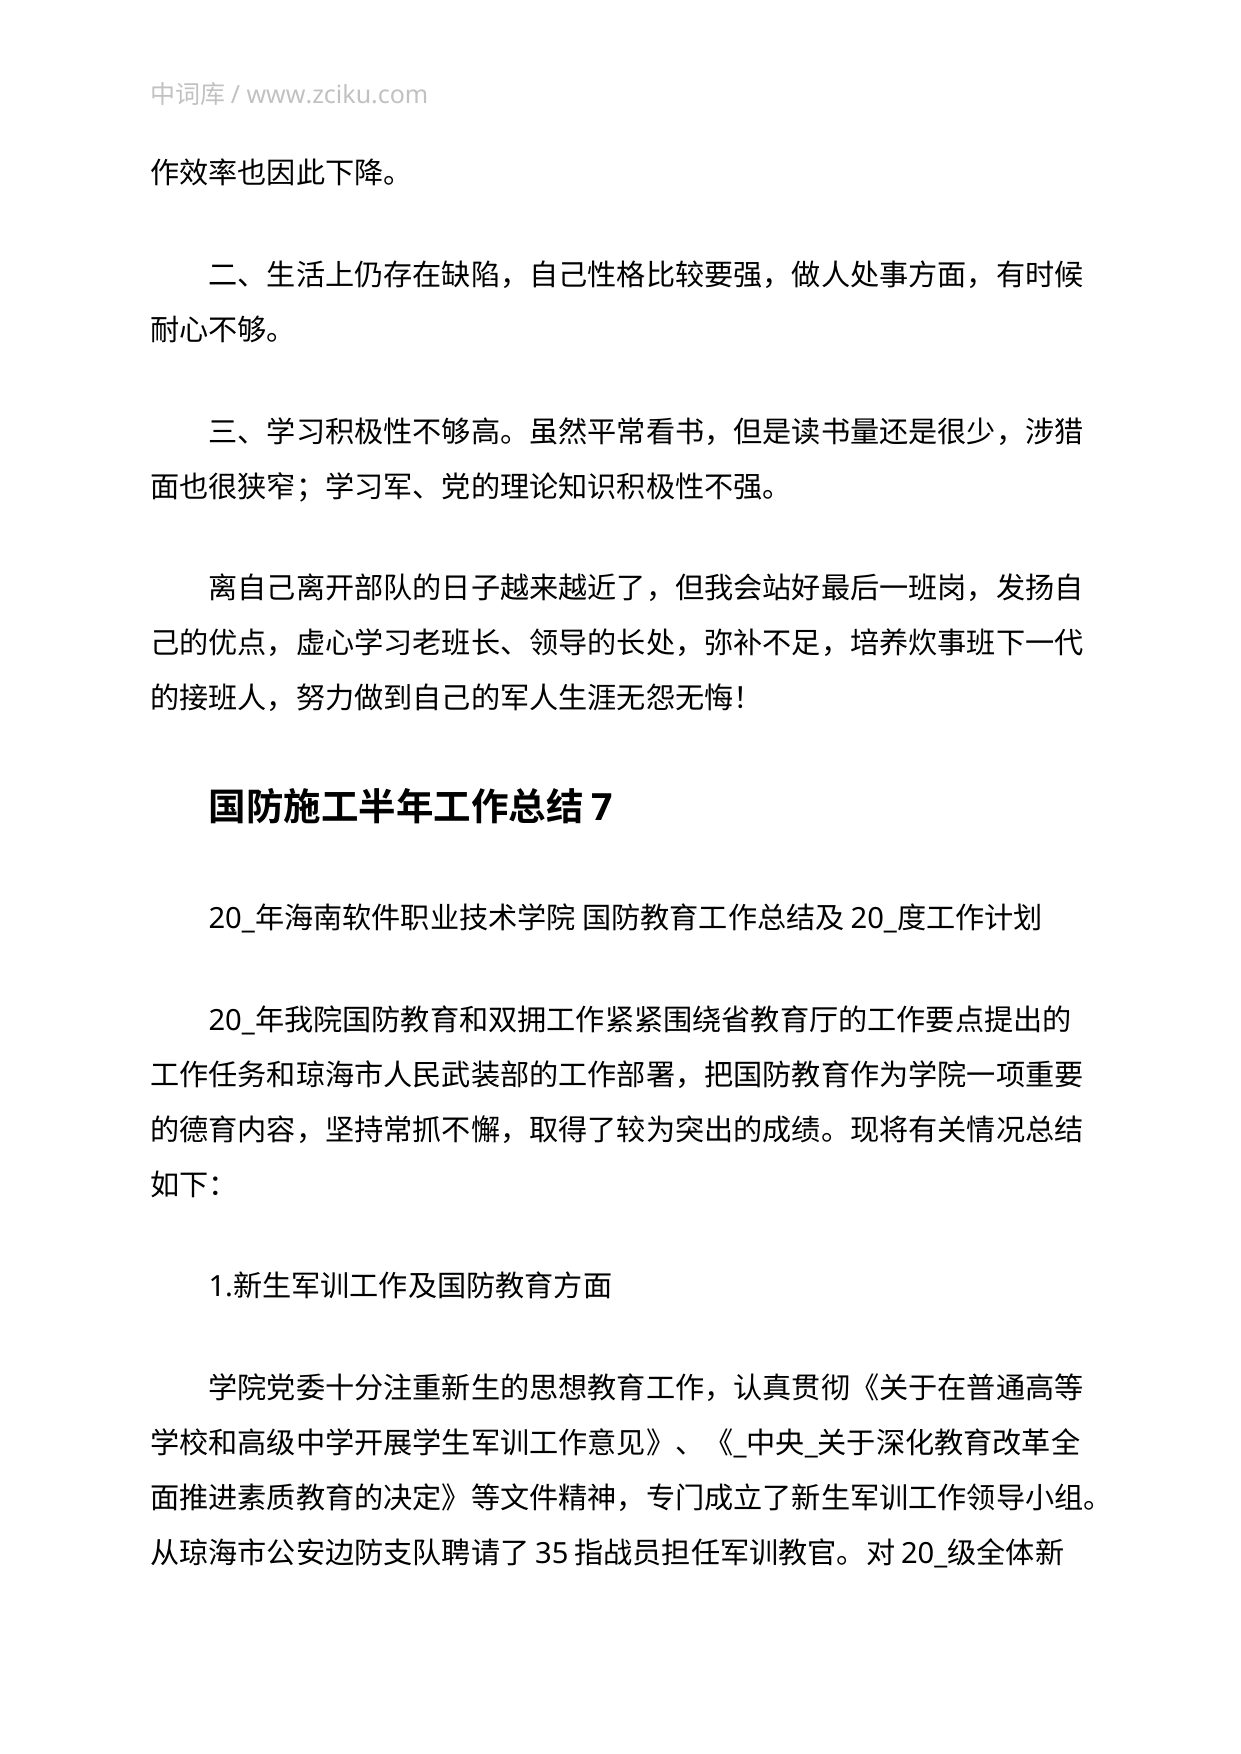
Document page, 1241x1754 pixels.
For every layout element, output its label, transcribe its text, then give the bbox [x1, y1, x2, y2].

text 20_年我院国防教育和双拥工作紧紧围绕省教育厅的工作要点提出的工作任务和琼海市人民武装部的工作部署，把国防教育作为学院一项重要的德育内容，坚持常抓不懈，取得了较为突出的成绩。现将有关情况总结如下： [150, 996, 1090, 1203]
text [150, 1365, 1090, 1572]
text 20_年海南软件职业技术学院 国防教育工作总结及20_度工作计划 [150, 894, 1090, 937]
text 二、生活上仍存在缺陷，自己性格比较要强，做人处事方面，有时候耐心不够。 [150, 252, 1090, 349]
text 三、学习积极性不够高。虽然平常看书，但是读书量还是很少，涉猎面也很狭窄；学习军、党的理论知识积极性不强。 [150, 408, 1090, 506]
text 1.新生军训工作及国防教育方面 [150, 1263, 1090, 1305]
text 国防施工半年工作总结7 [150, 777, 1090, 831]
text 离自己离开部队的日子越来越近了，但我会站好最后一班岗，发扬自己的优点，虚心学习老班长、领导的长处，弥补不足，培养炊事班下一代的接班人，努力做到自己的军人生涯无怨无悔！ [150, 565, 1090, 717]
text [150, 150, 1090, 192]
